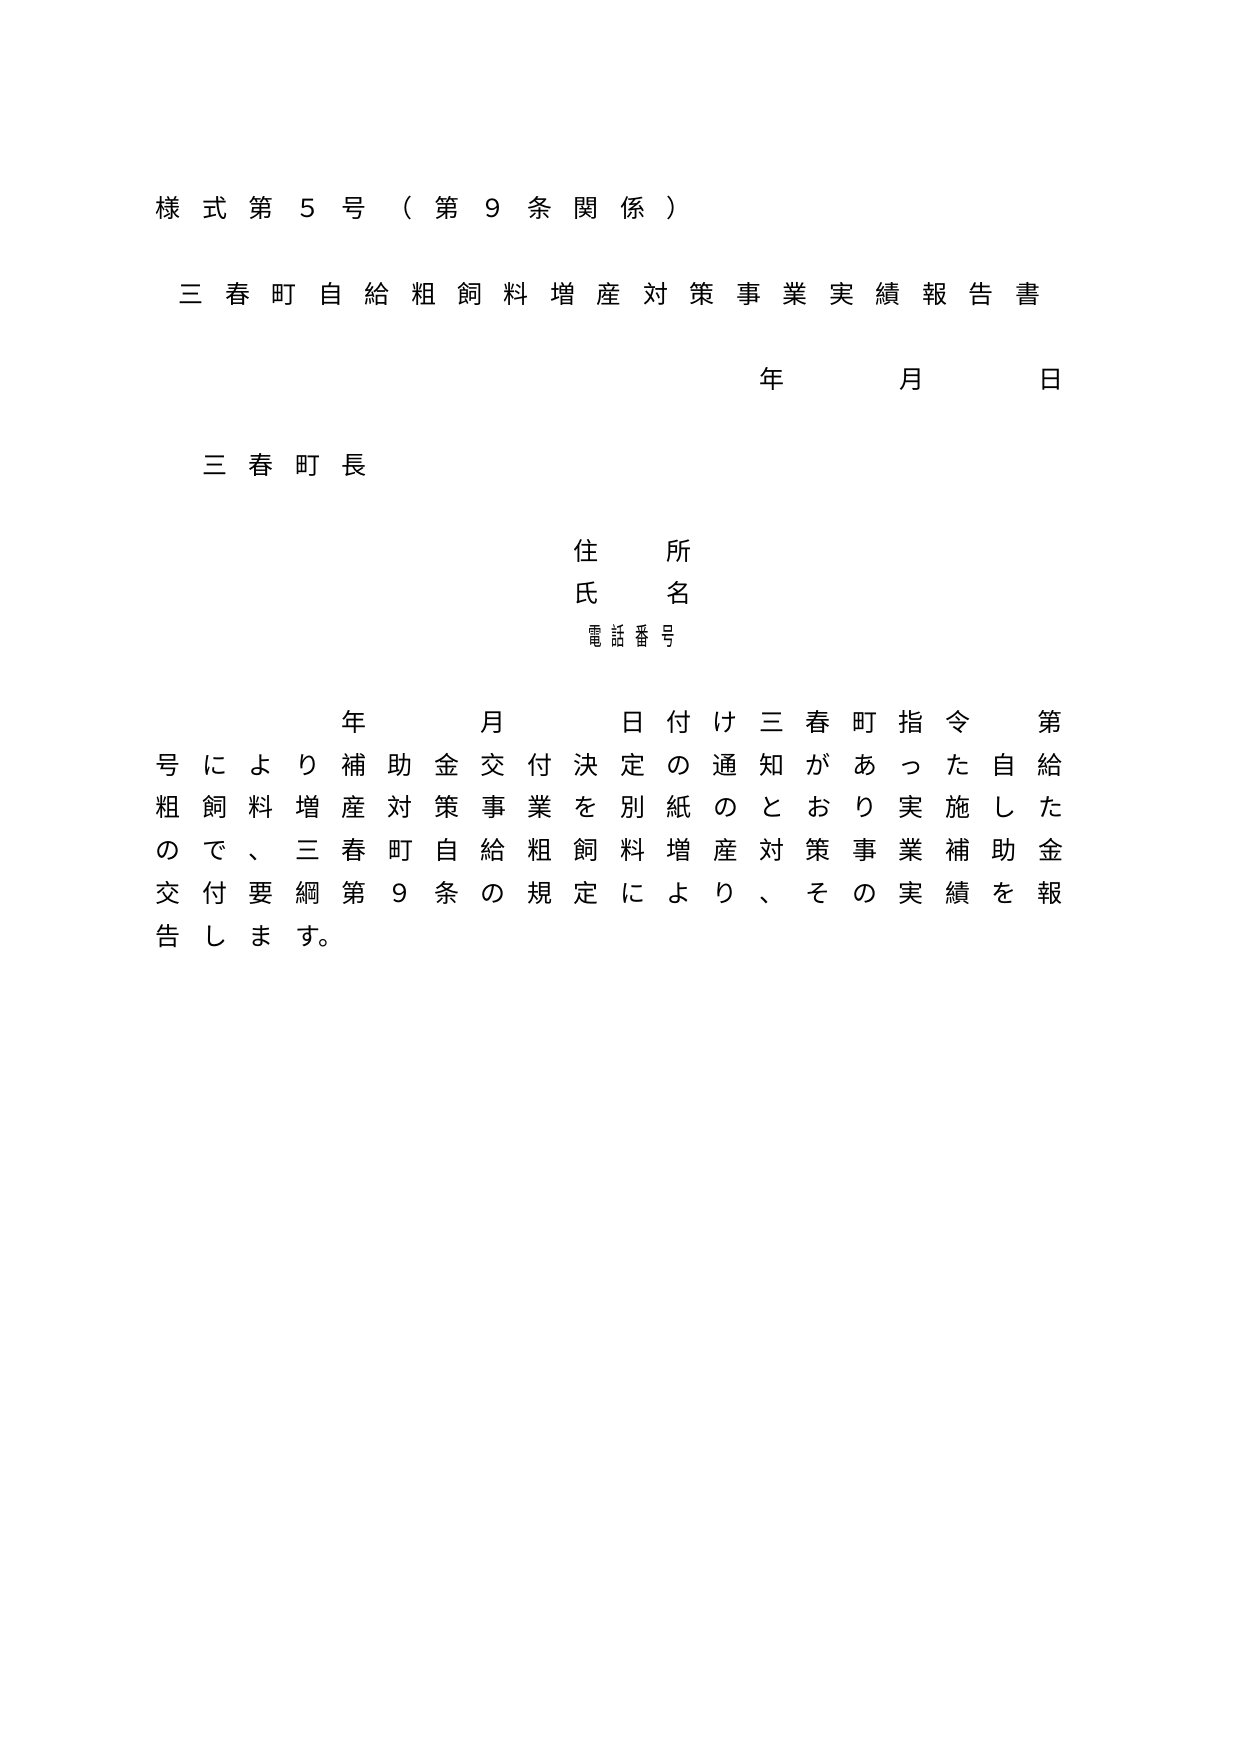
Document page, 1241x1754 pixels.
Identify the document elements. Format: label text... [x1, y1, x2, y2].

text 氏 名 [156, 571, 993, 613]
text 年 月 日 [156, 357, 1085, 399]
text 三春町自給粗飼料増産対策事業実績報告書 [156, 271, 1085, 314]
text 年 月 日付け三春町指令 第 号により補助金交付決定の通知があった自給粗飼料増産対策事業を別紙のとおり実施したので、三春町自給粗飼料増産対策事業補助金交付要綱第９条の規定により、その実績を報告します。 [156, 699, 1085, 956]
text 様式第５号（第９条関係） [156, 185, 1085, 228]
text 三春町長 [156, 442, 1085, 485]
text 電話番号 [156, 613, 685, 656]
text 住 所 [156, 528, 993, 571]
